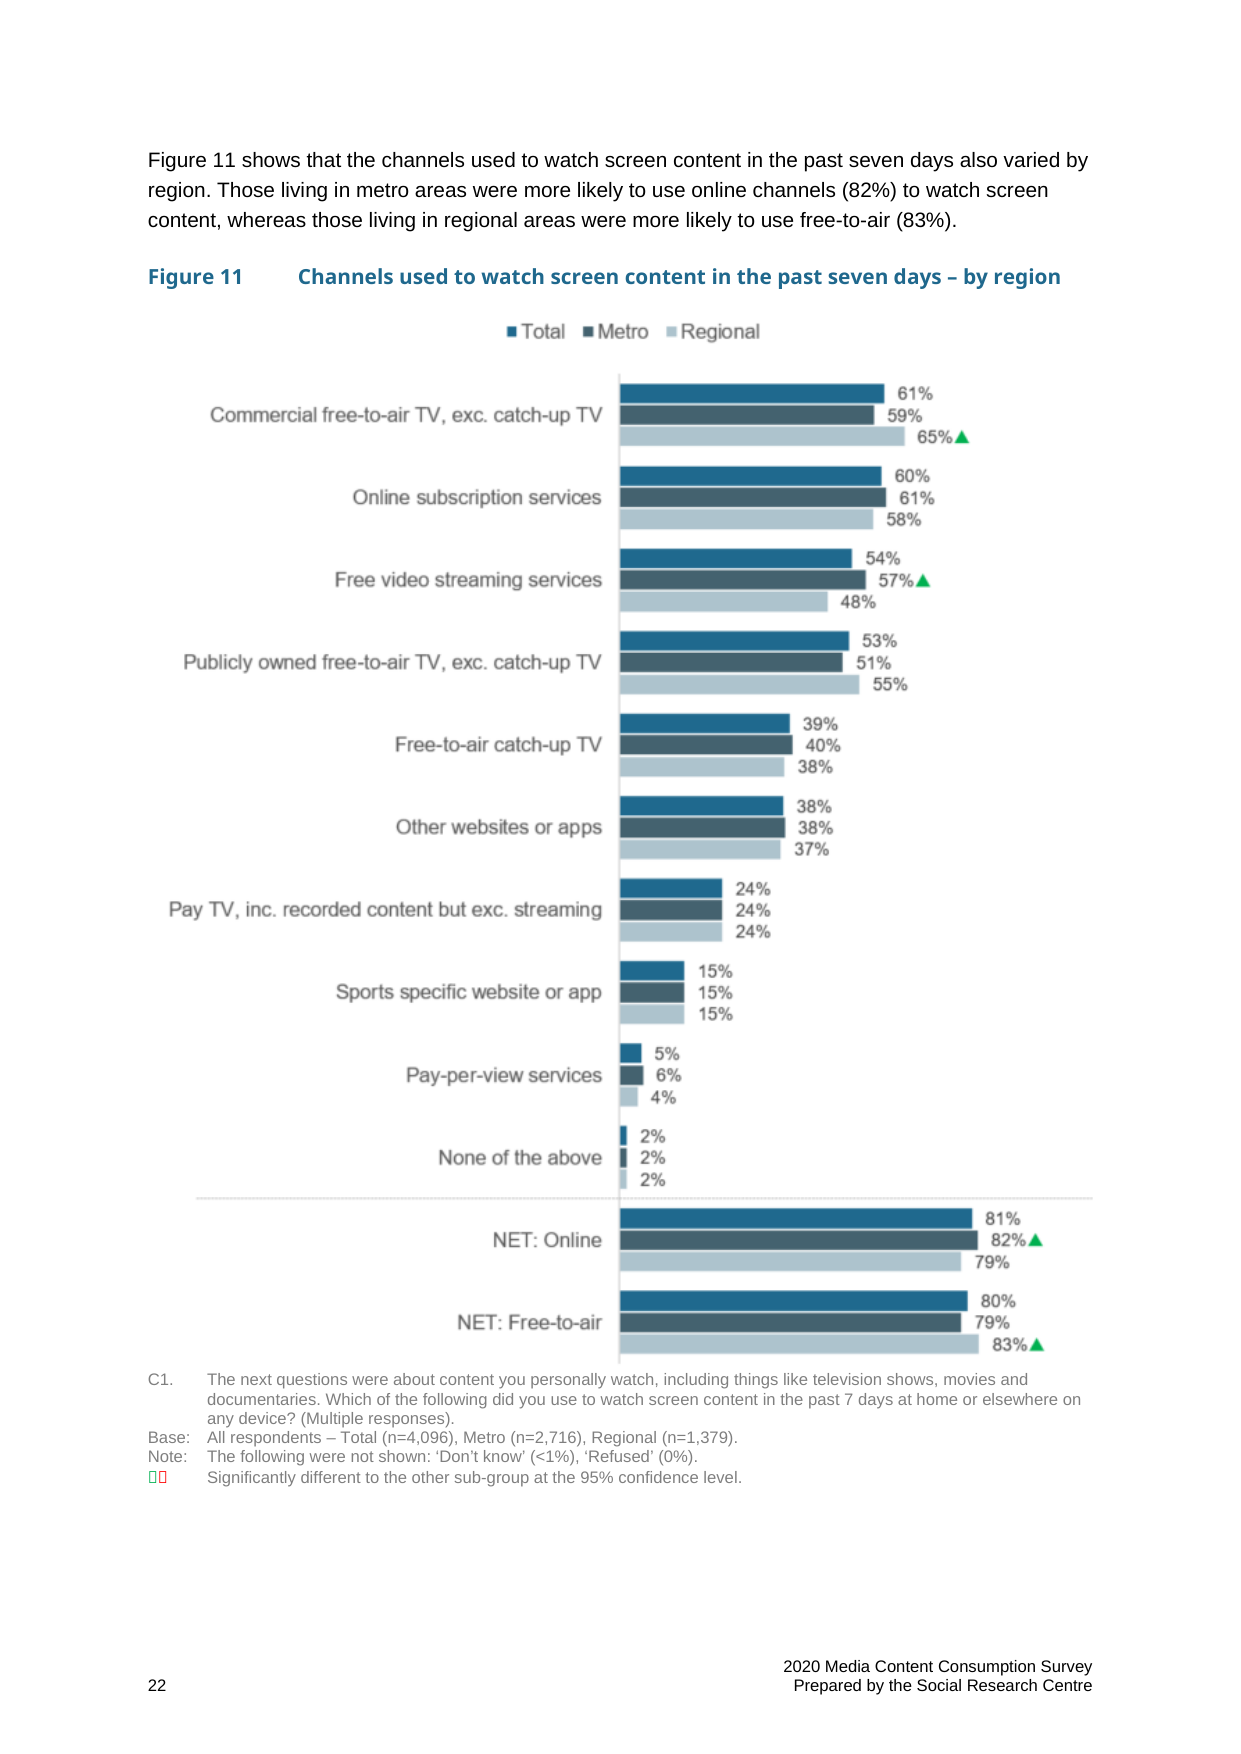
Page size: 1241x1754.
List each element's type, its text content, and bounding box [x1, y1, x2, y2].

text Figure 11 shows that the channels used to watch screen content in the past seven days also varied by region. Those living in metro areas were more likely to use online channels (82%) to watch screen content, whereas those living in regional areas were more likely to use free-to-air (83%). [148, 148, 1092, 231]
text Base: All respondents – Total (n=4,096), Metro (n=2,716), Regional (n=1,379). [148, 1428, 1092, 1447]
picture [147, 303, 1093, 1371]
text Note: The following were not shown: ‘Don’t know’ (<1%), ‘Refused’ (0%). [148, 1447, 1092, 1466]
text C1. The next questions were about content you personally watch, including things like television shows, movies and documentaries. Which of the following did you use to watch screen content in the past 7 days at home or elsewhere on any device? (Multiple responses). [148, 1371, 1092, 1428]
text Figure 11 Channels used to watch screen content in the past seven days – by region [148, 262, 1092, 291]
text  Significantly different to the other sub-group at the 95% confidence level. [148, 1466, 1092, 1489]
